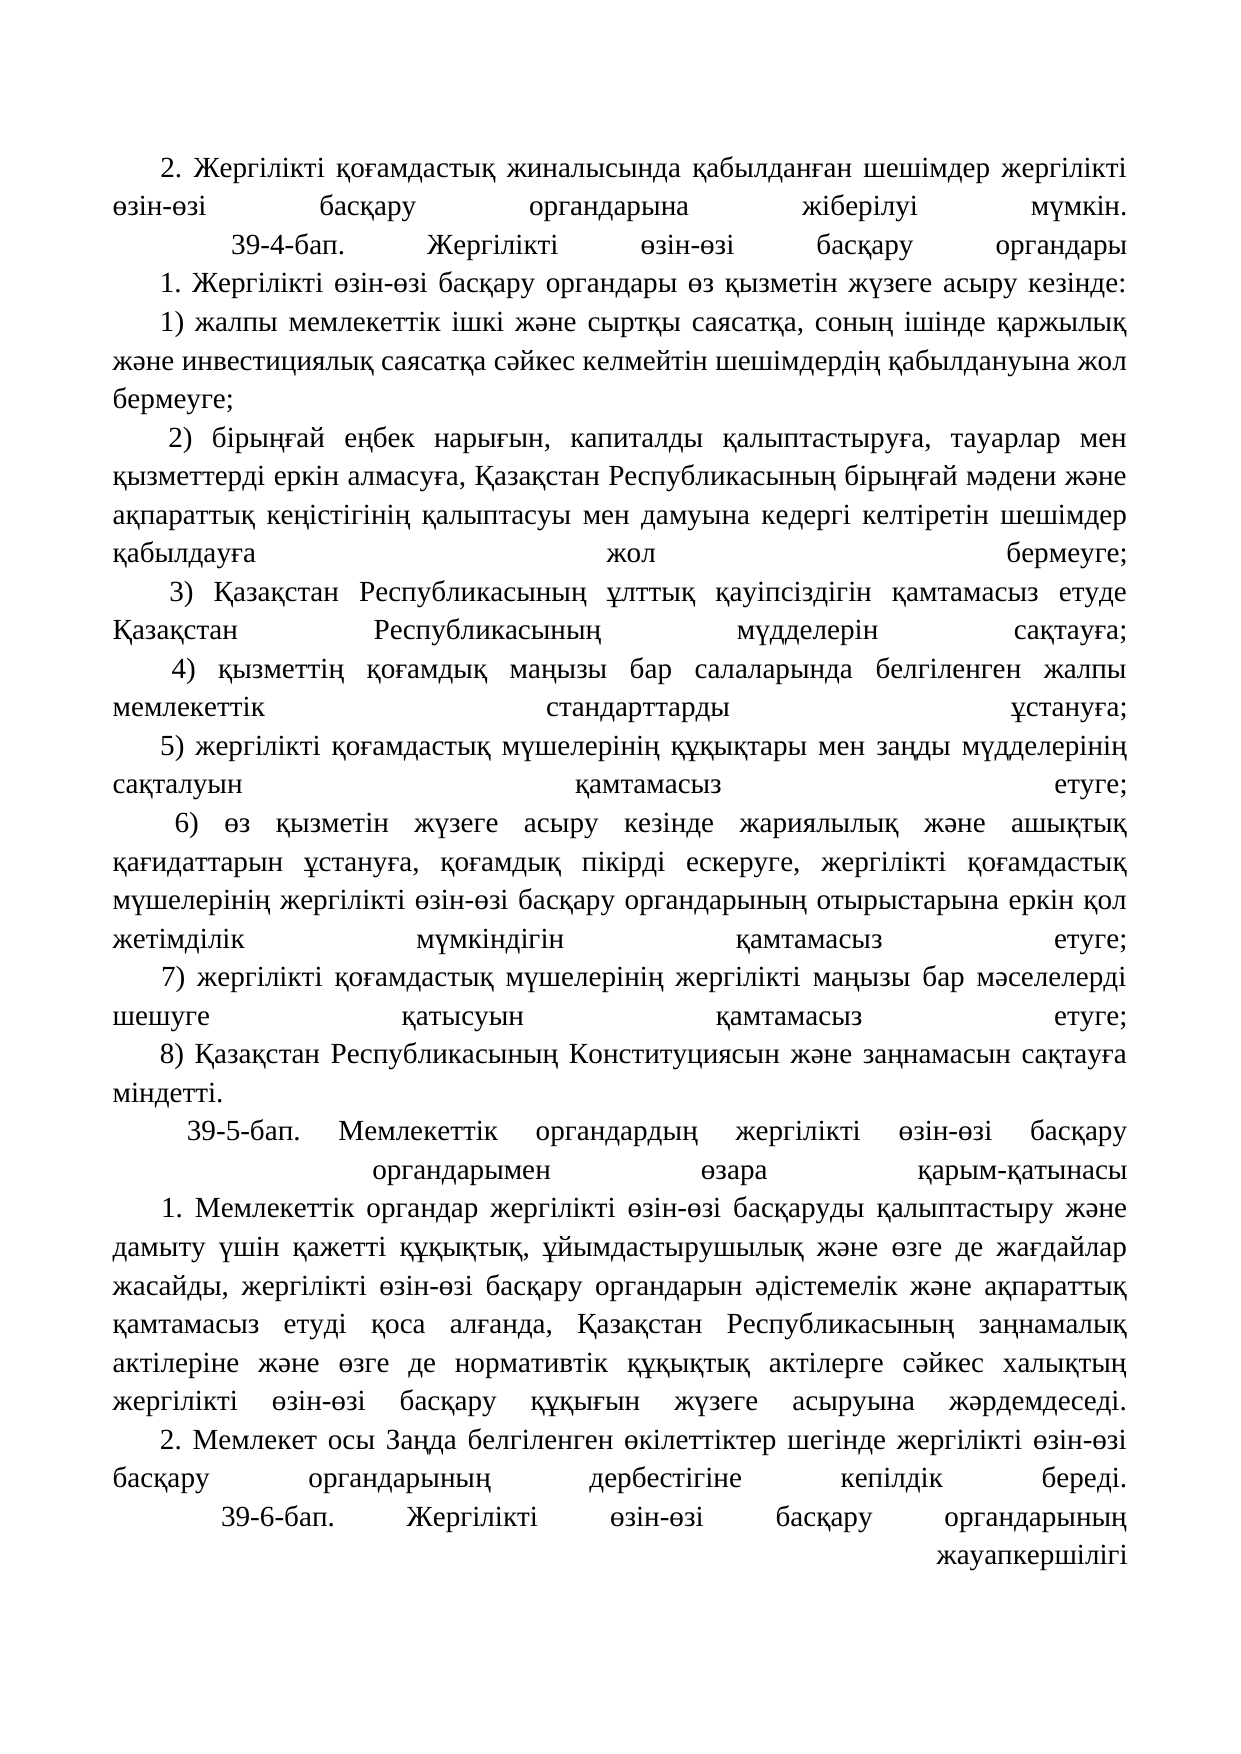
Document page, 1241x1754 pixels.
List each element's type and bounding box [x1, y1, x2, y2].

text [112, 150, 1128, 1571]
